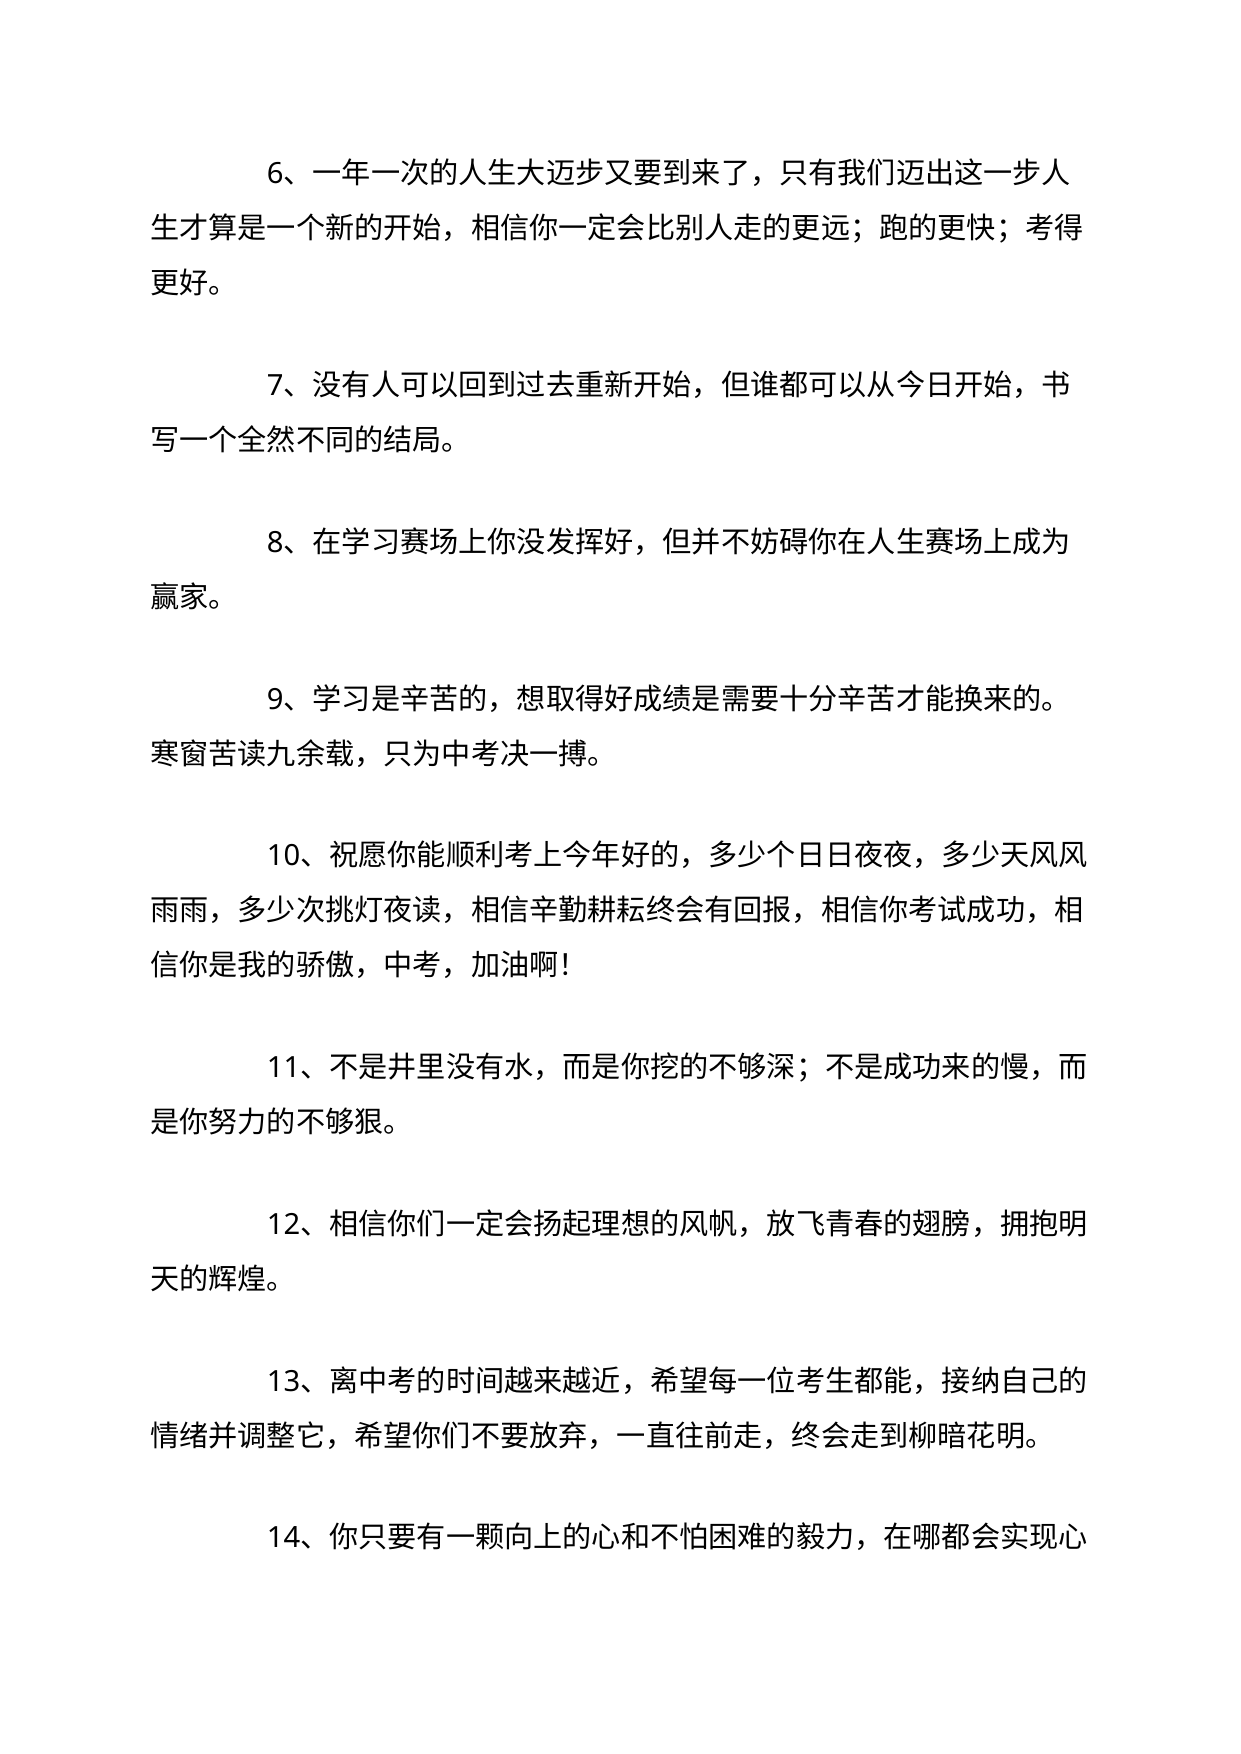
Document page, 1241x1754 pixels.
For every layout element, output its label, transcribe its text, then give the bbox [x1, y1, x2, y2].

text 6、一年一次的人生大迈步又要到来了，只有我们迈出这一步人生才算是一个新的开始，相信你一定会比别人走的更远；跑的更快；考得更好。 [150, 150, 1090, 302]
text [150, 1514, 1090, 1556]
text 10、祝愿你能顺利考上今年好的，多少个日日夜夜，多少天风风雨雨，多少次挑灯夜读，相信辛勤耕耘终会有回报，相信你考试成功，相信你是我的骄傲，中考，加油啊！ [150, 832, 1090, 984]
text 7、没有人可以回到过去重新开始，但谁都可以从今日开始，书写一个全然不同的结局。 [150, 362, 1090, 459]
text 13、离中考的时间越来越近，希望每一位考生都能，接纳自己的情绪并调整它，希望你们不要放弃，一直往前走，终会走到柳暗花明。 [150, 1357, 1090, 1454]
text 11、不是井里没有水，而是你挖的不够深；不是成功来的慢，而是你努力的不够狠。 [150, 1044, 1090, 1141]
text 12、相信你们一定会扬起理想的风帆，放飞青春的翅膀，拥抱明天的辉煌。 [150, 1200, 1090, 1298]
text 8、在学习赛场上你没发挥好，但并不妨碍你在人生赛场上成为赢家。 [150, 518, 1090, 616]
text 9、学习是辛苦的，想取得好成绩是需要十分辛苦才能换来的。寒窗苦读九余载，只为中考决一搏。 [150, 675, 1090, 772]
